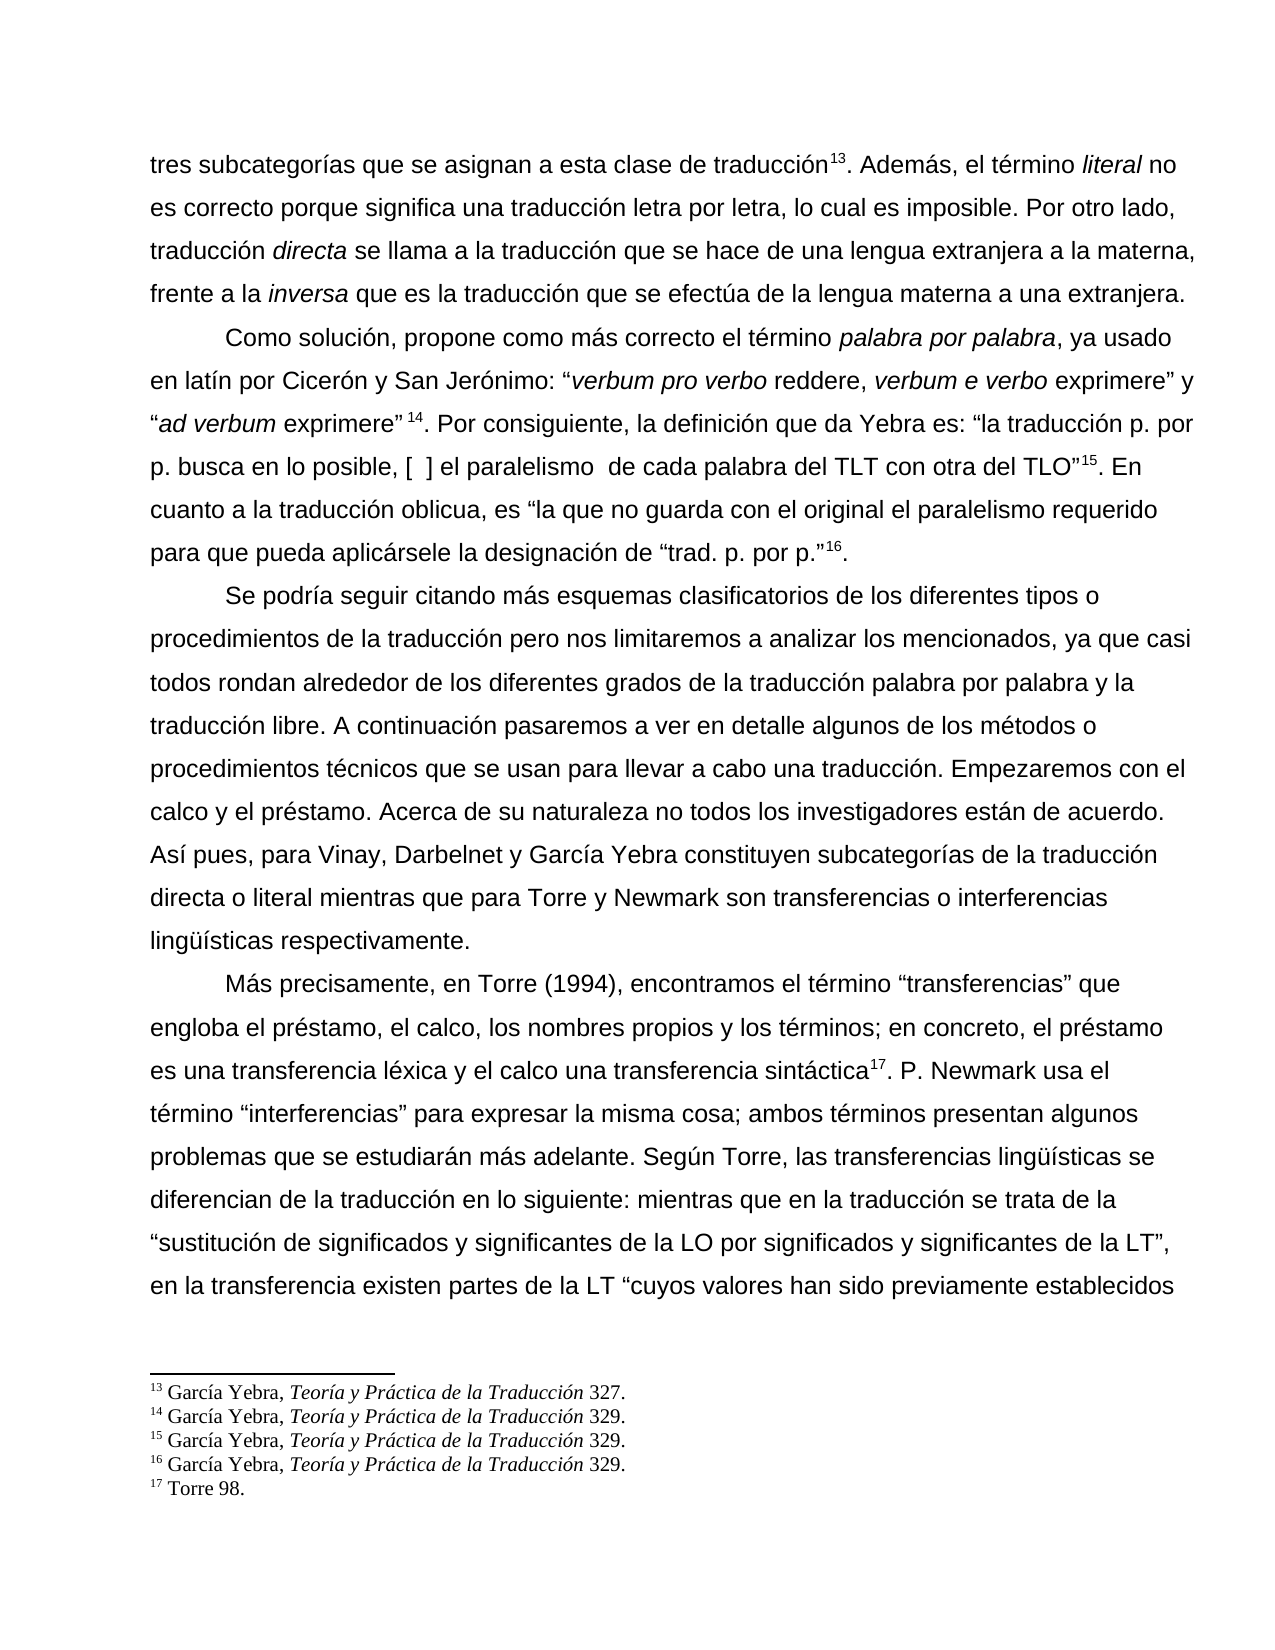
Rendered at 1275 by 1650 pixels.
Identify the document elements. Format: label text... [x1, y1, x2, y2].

text Se podría seguir citando más esquemas clasificatorios de los diferentes tipos o procedimientos de la traducción pero nos limitaremos a analizar los mencionados, ya que casi todos rondan alrededor de los diferentes grados de la traducción palabra por palabra y la traducción libre. A continuación pasaremos a ver en detalle algunos de los métodos o procedimientos técnicos que se usan para llevar a cabo una traducción. Empezaremos con el calco y el préstamo. Acerca de su naturaleza no todos los investigadores están de acuerdo. Así pues, para Vinay, Darbelnet y García Yebra constituyen subcategorías de la traducción directa o literal mientras que para Torre y Newmark son transferencias o interferencias lingüísticas respectivamente. [150, 581, 1197, 955]
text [150, 150, 1197, 308]
text Como solución, propone como más correcto el término palabra por palabra, ya usado en latín por Cicerón y San Jerónimo: “verbum pro verbo reddere, verbum e verbo exprimere” y “ad verbum exprimere” . Por consiguiente, la definición que da Yebra es: “la traducción p. por p. busca en lo posible, [ ] el paralelismo de cada palabra del TLT con otra del TLO”. En cuanto a la traducción oblicua, es “la que no guarda con el original el paralelismo requerido para que pueda aplicársele la designación de “trad. p. por p.”. [150, 322, 1197, 567]
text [150, 969, 1197, 1300]
